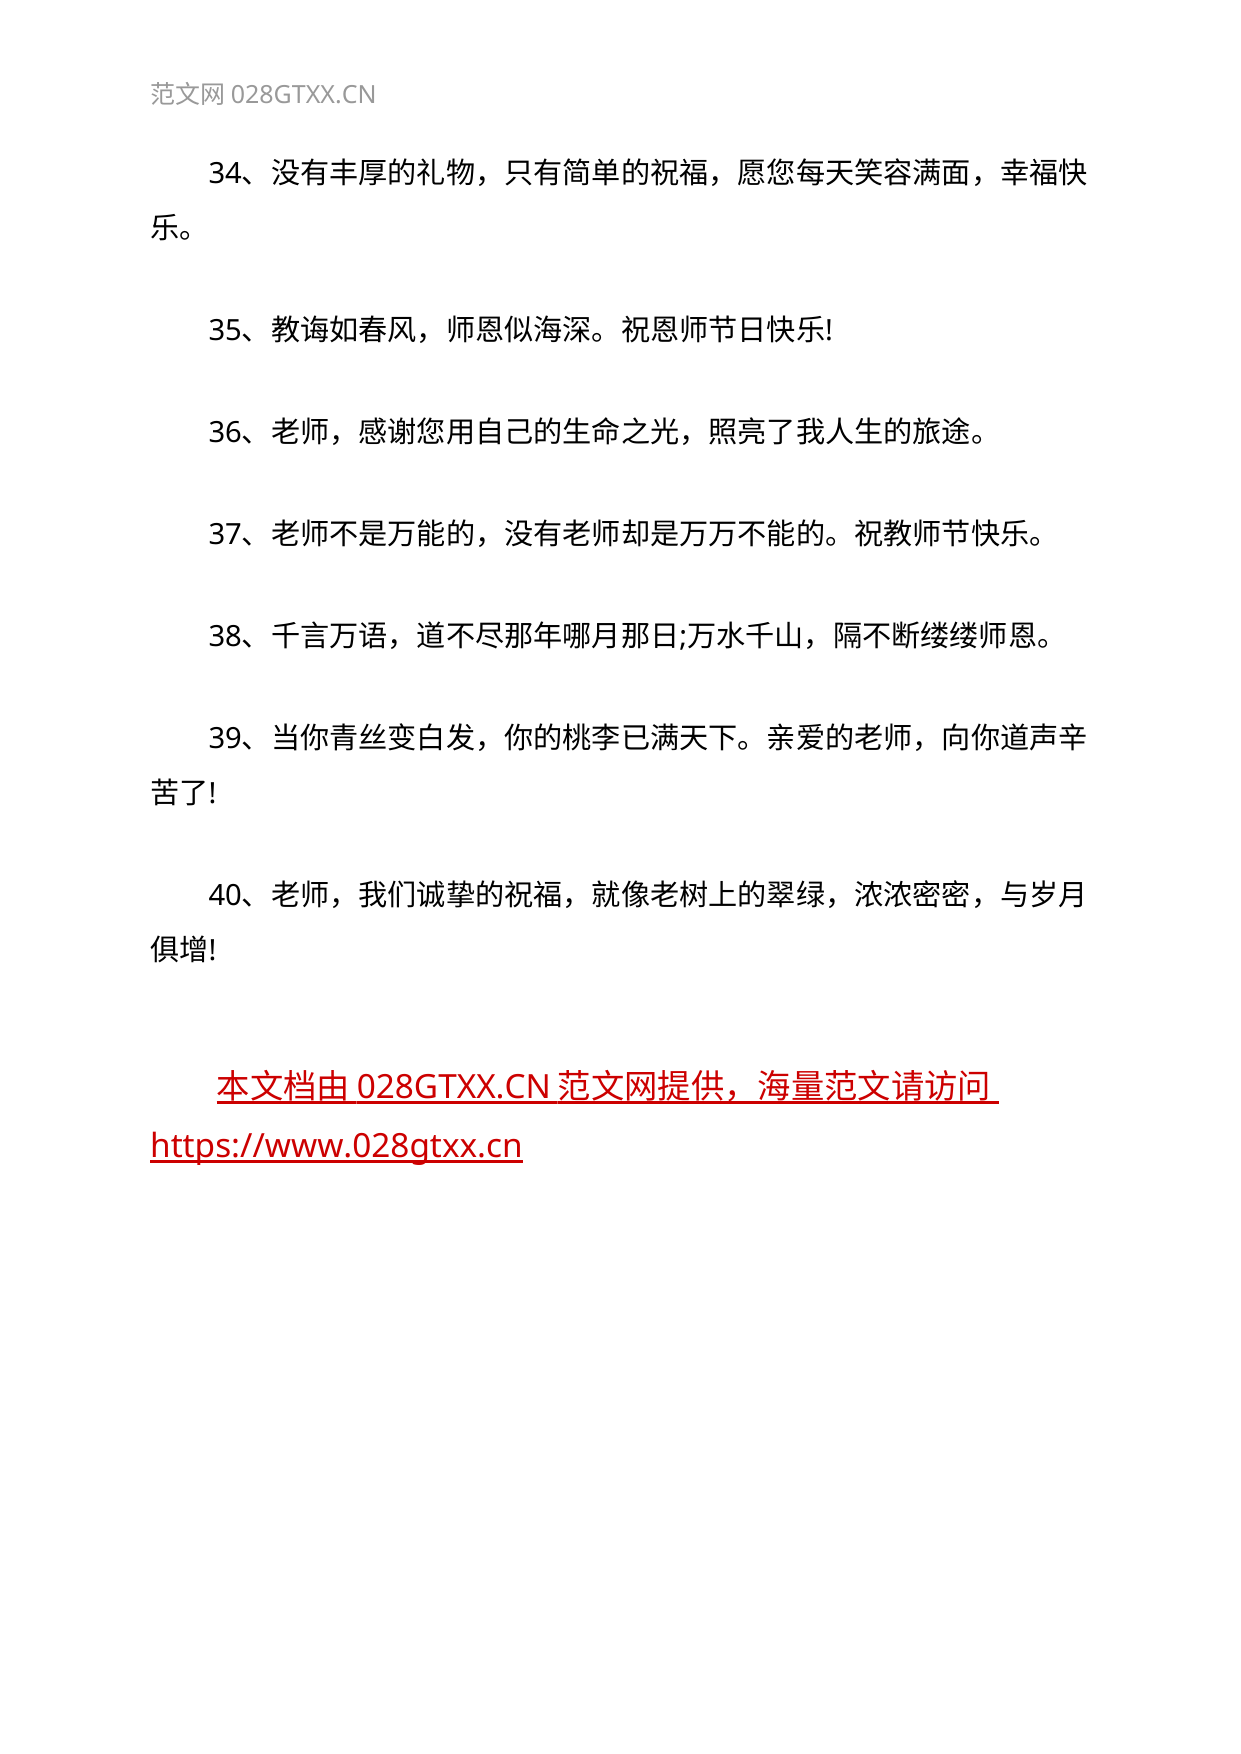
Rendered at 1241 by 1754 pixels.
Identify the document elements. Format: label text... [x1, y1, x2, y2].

text 36、老师，感谢您用自己的生命之光，照亮了我人生的旅途。 [150, 409, 1090, 451]
text 37、老师不是万能的，没有老师却是万万不能的。祝教师节快乐。 [150, 511, 1090, 553]
text 34、没有丰厚的礼物，只有简单的祝福，愿您每天笑容满面，幸福快乐。 [150, 150, 1090, 247]
text 35、教诲如春风，师恩似海深。祝恩师节日快乐! [150, 307, 1090, 349]
text 38、千言万语，道不尽那年哪月那日;万水千山，隔不断缕缕师恩。 [150, 613, 1090, 655]
text 本文档由028GTXX.CN范文网提供，海量范文请访问 https://www.028gtxx.cn [150, 1060, 1090, 1167]
text 40、老师，我们诚挚的祝福，就像老树上的翠绿，浓浓密密，与岁月俱增! [150, 872, 1090, 969]
text 39、当你青丝变白发，你的桃李已满天下。亲爱的老师，向你道声辛苦了! [150, 715, 1090, 812]
